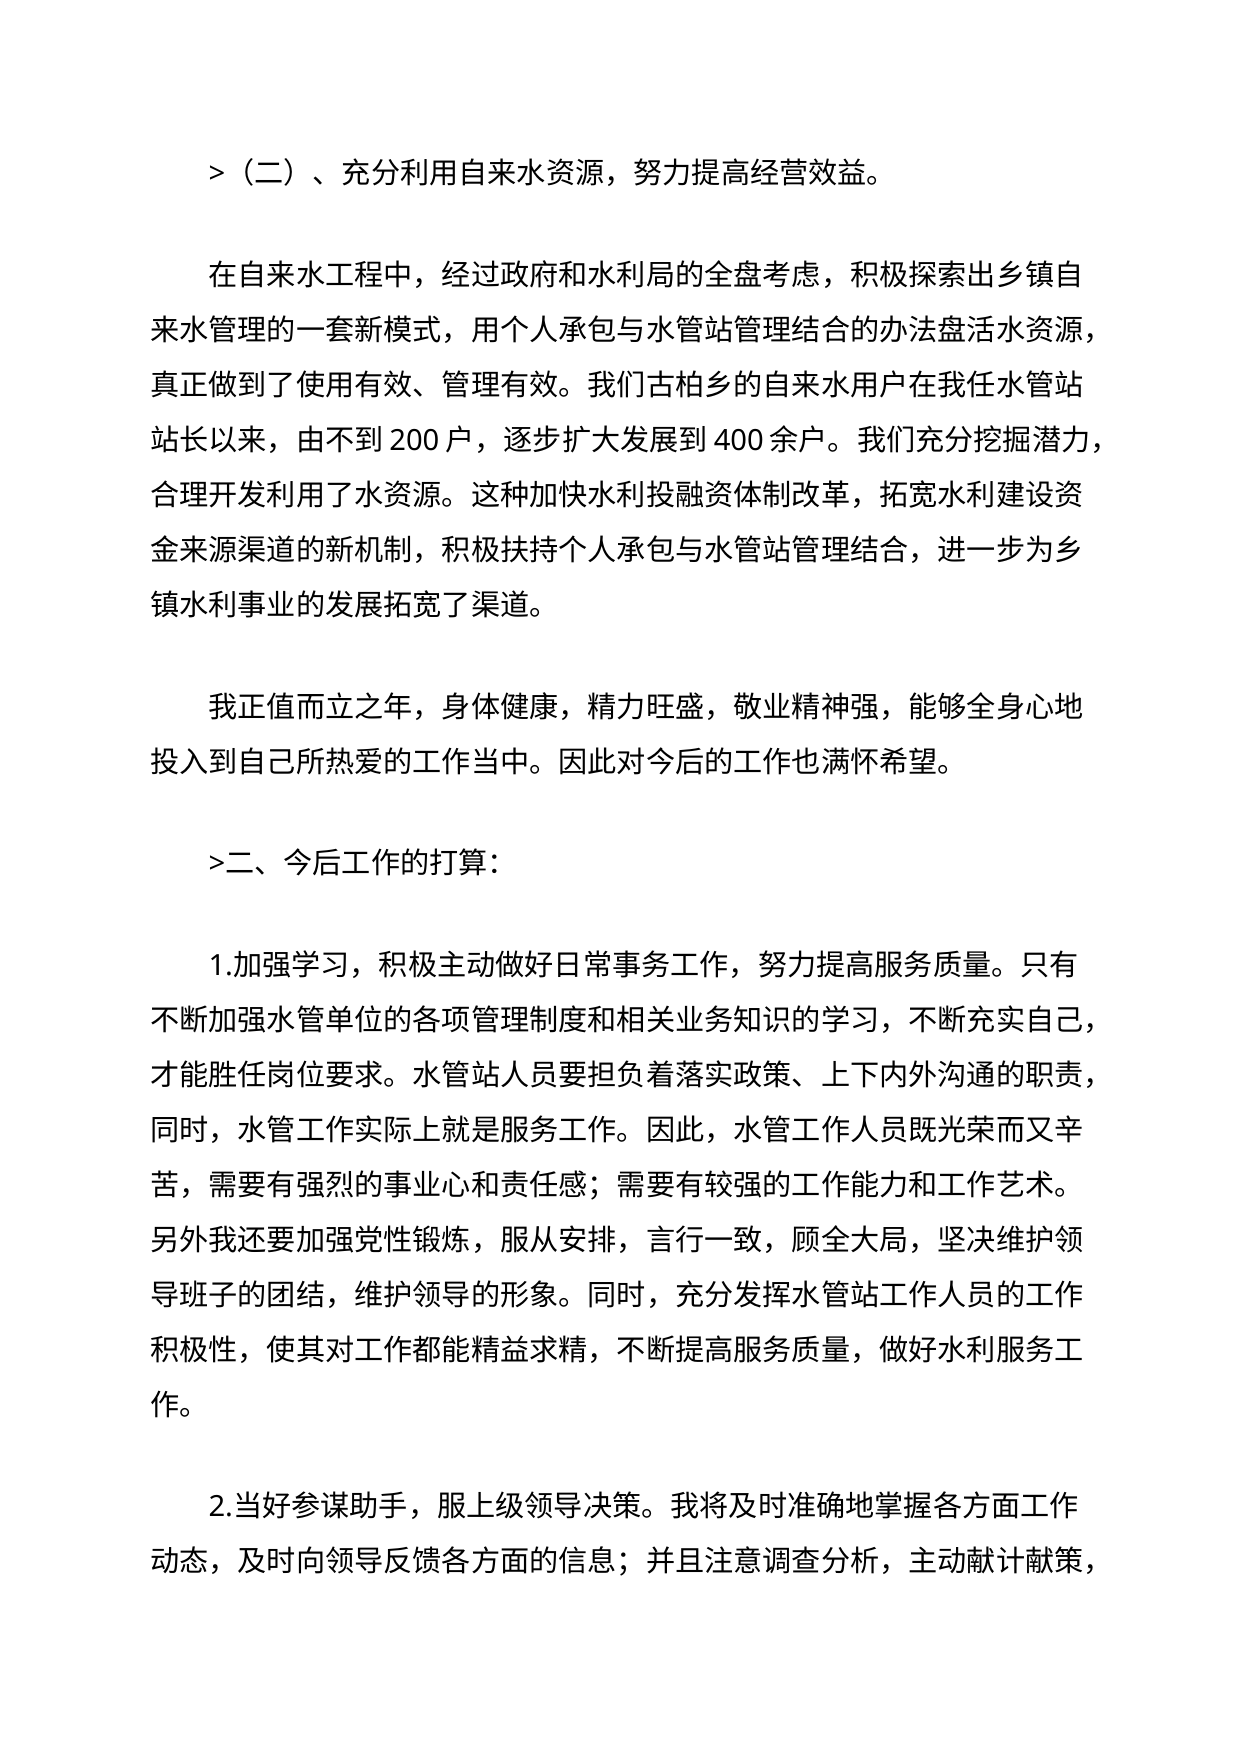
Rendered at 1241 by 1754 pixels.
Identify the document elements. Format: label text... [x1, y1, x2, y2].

text 1.加强学习，积极主动做好日常事务工作，努力提高服务质量。只有不断加强水管单位的各项管理制度和相关业务知识的学习，不断充实自己，才能胜任岗位要求。水管站人员要担负着落实政策、上下内外沟通的职责，同时，水管工作实际上就是服务工作。因此，水管工作人员既光荣而又辛苦，需要有强烈的事业心和责任感；需要有较强的工作能力和工作艺术。另外我还要加强党性锻炼，服从安排，言行一致，顾全大局，坚决维护领导班子的团结，维护领导的形象。同时，充分发挥水管站工作人员的工作积极性，使其对工作都能精益求精，不断提高服务质量，做好水利服务工作。 [150, 942, 1090, 1423]
text 在自来水工程中，经过政府和水利局的全盘考虑，积极探索出乡镇自来水管理的一套新模式，用个人承包与水管站管理结合的办法盘活水资源，真正做到了使用有效、管理有效。我们古柏乡的自来水用户在我任水管站站长以来，由不到200户，逐步扩大发展到400余户。我们充分挖掘潜力，合理开发利用了水资源。这种加快水利投融资体制改革，拓宽水利建设资金来源渠道的新机制，积极扶持个人承包与水管站管理结合，进一步为乡镇水利事业的发展拓宽了渠道。 [150, 252, 1090, 624]
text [150, 1483, 1090, 1580]
text >（二）、充分利用自来水资源，努力提高经营效益。 [150, 150, 1090, 192]
text >二、今后工作的打算： [150, 840, 1090, 882]
text 我正值而立之年，身体健康，精力旺盛，敬业精神强，能够全身心地投入到自己所热爱的工作当中。因此对今后的工作也满怀希望。 [150, 683, 1090, 780]
